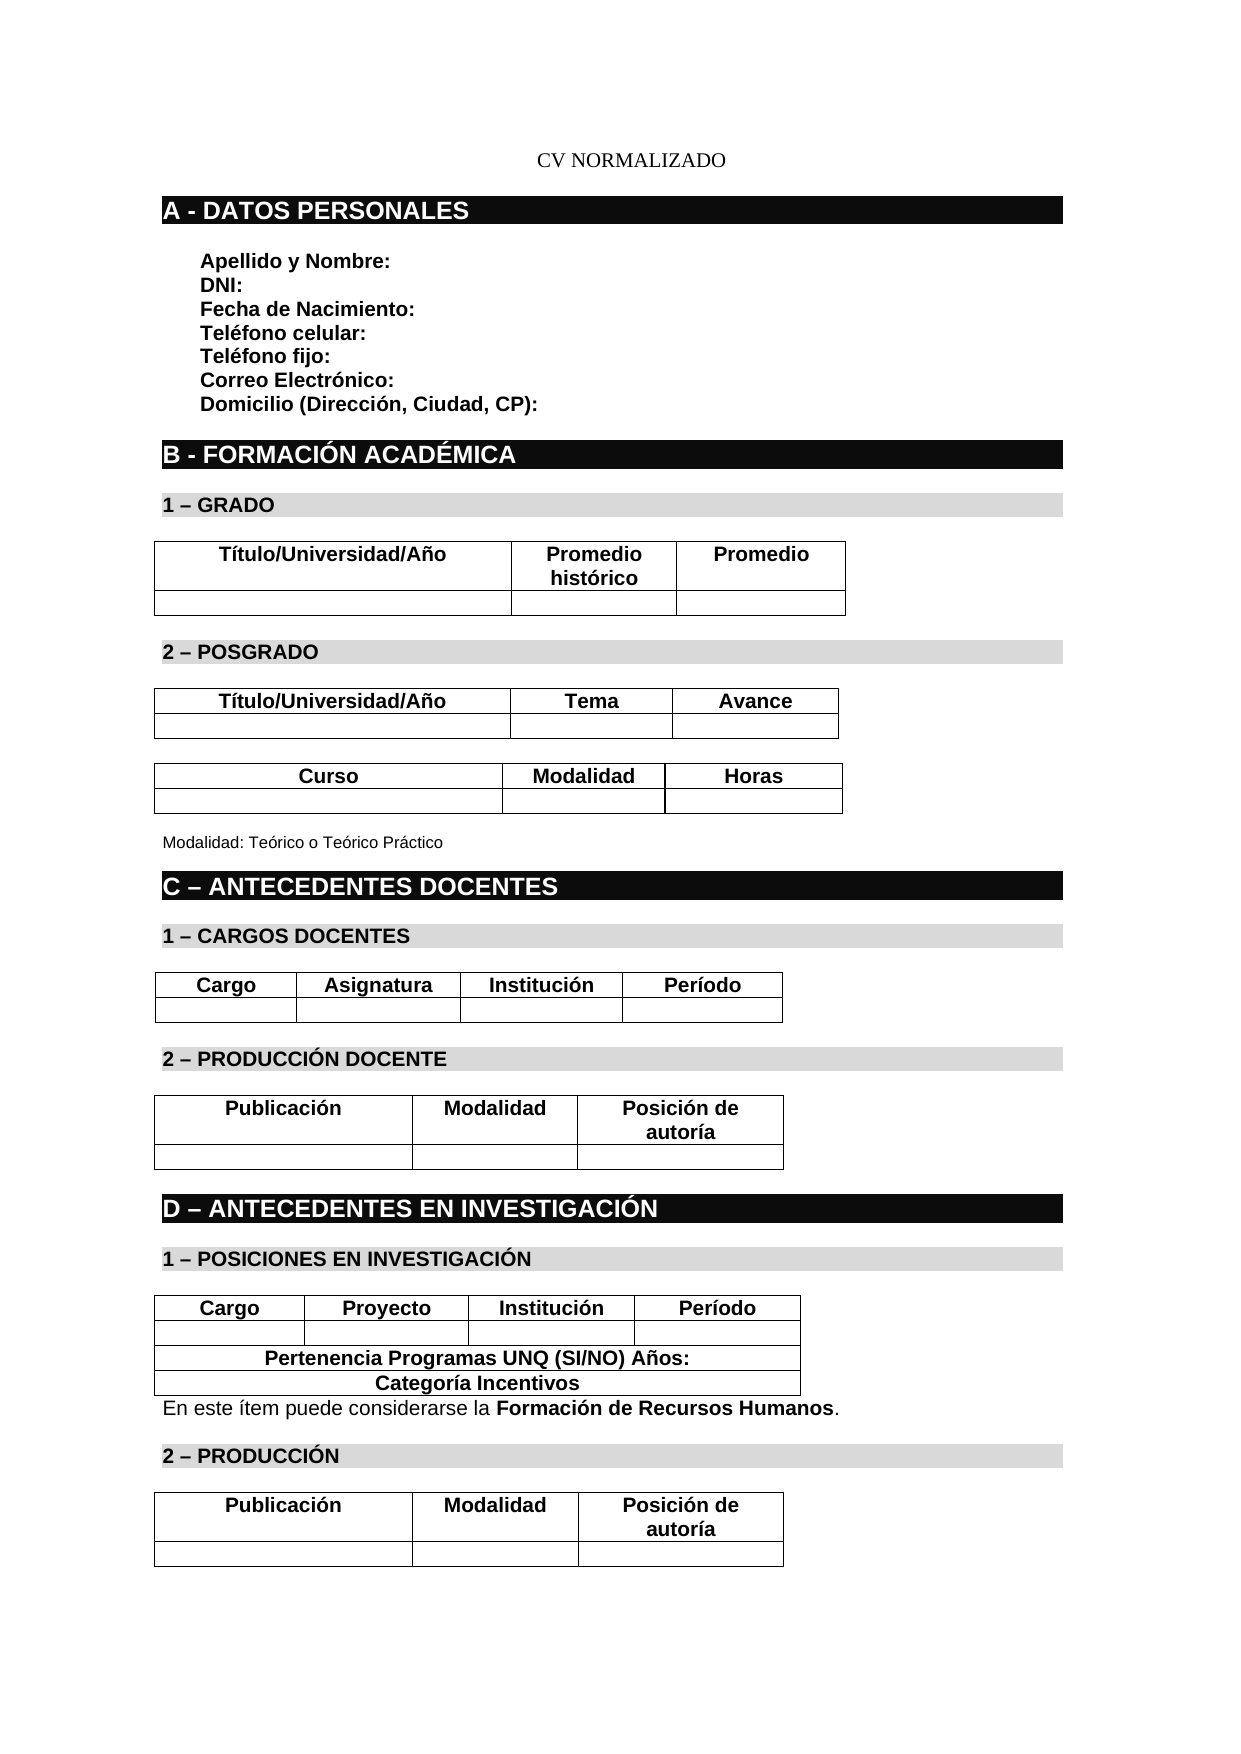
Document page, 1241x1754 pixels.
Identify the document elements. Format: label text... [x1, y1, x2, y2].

table_header Horas [666, 764, 842, 788]
table_header Modalidad [503, 764, 664, 788]
table_cell [673, 714, 838, 738]
table_cell [512, 591, 676, 615]
table_header Título/Universidad/Año [155, 542, 511, 590]
table_header Período [635, 1296, 800, 1320]
text 1 – CARGOS DOCENTES [162, 924, 1063, 948]
table_header Modalidad [413, 1493, 578, 1541]
table_header Posición de autoría [578, 1096, 783, 1144]
text Teléfono celular: [200, 320, 1063, 344]
table_cell [503, 789, 664, 813]
table_cell [623, 998, 782, 1022]
table_cell [677, 591, 845, 615]
table_header Posición de autoría [579, 1493, 783, 1541]
table_cell [155, 714, 510, 738]
table_cell [413, 1145, 577, 1169]
table_cell [579, 1542, 783, 1566]
text 2 – PRODUCCIÓN [162, 1444, 1063, 1468]
table_cell [461, 998, 622, 1022]
text D – ANTECEDENTES EN INVESTIGACIÓN [162, 1194, 1063, 1223]
table_cell [155, 591, 511, 615]
table_header Período [623, 973, 782, 997]
text 1 – POSICIONES EN INVESTIGACIÓN [162, 1247, 1063, 1271]
text Domicilio (Dirección, Ciudad, CP): [200, 392, 1063, 416]
table_header Asignatura [297, 973, 460, 997]
table_header Publicación [155, 1096, 412, 1144]
table_cell [155, 1321, 304, 1345]
text CV NORMALIZADO [200, 148, 1063, 172]
table_header Promedio histórico [512, 542, 676, 590]
table_cell [305, 1321, 468, 1345]
table_cell [156, 998, 296, 1022]
text Fecha de Nacimiento: [200, 296, 1063, 320]
table_header Publicación [155, 1493, 412, 1541]
table_header Curso [155, 764, 502, 788]
text A - DATOS PERSONALES [162, 196, 1063, 224]
table_header Avance [673, 689, 838, 713]
table_cell [635, 1321, 800, 1345]
table_cell [413, 1542, 578, 1566]
table_header Modalidad [413, 1096, 577, 1144]
text 1 – GRADO [162, 493, 1063, 517]
text B - FORMACIÓN ACADÉMICA [162, 440, 1063, 469]
table_header Título/Universidad/Año [155, 689, 510, 713]
text 2 – POSGRADO [162, 640, 1063, 664]
text Correo Electrónico: [200, 368, 1063, 392]
text 2 – PRODUCCIÓN DOCENTE [162, 1047, 1063, 1071]
text C – ANTECEDENTES DOCENTES [162, 871, 1063, 900]
table_header Promedio [677, 542, 845, 590]
table_cell [666, 789, 842, 813]
table_header Tema [511, 689, 672, 713]
table_cell [469, 1321, 634, 1345]
text DNI: [200, 272, 1063, 296]
table_header Proyecto [305, 1296, 468, 1320]
table_cell Categoría Incentivos [155, 1371, 800, 1395]
table_cell [155, 1145, 412, 1169]
text Modalidad: Teórico o Teórico Práctico [162, 833, 1063, 852]
table_cell Pertenencia Programas UNQ (SI/NO) Años: [155, 1346, 800, 1370]
table_cell [511, 714, 672, 738]
table_header Institución [461, 973, 622, 997]
table_header Institución [469, 1296, 634, 1320]
table_cell [155, 789, 502, 813]
text En este ítem puede considerarse la Formación de Recursos Humanos. [162, 1396, 911, 1420]
text Apellido y Nombre: [200, 248, 1063, 272]
table_header Cargo [155, 1296, 304, 1320]
table_cell [578, 1145, 783, 1169]
table_cell [155, 1542, 412, 1566]
table_cell [297, 998, 460, 1022]
text Teléfono fijo: [200, 344, 1063, 368]
table_header Cargo [156, 973, 296, 997]
